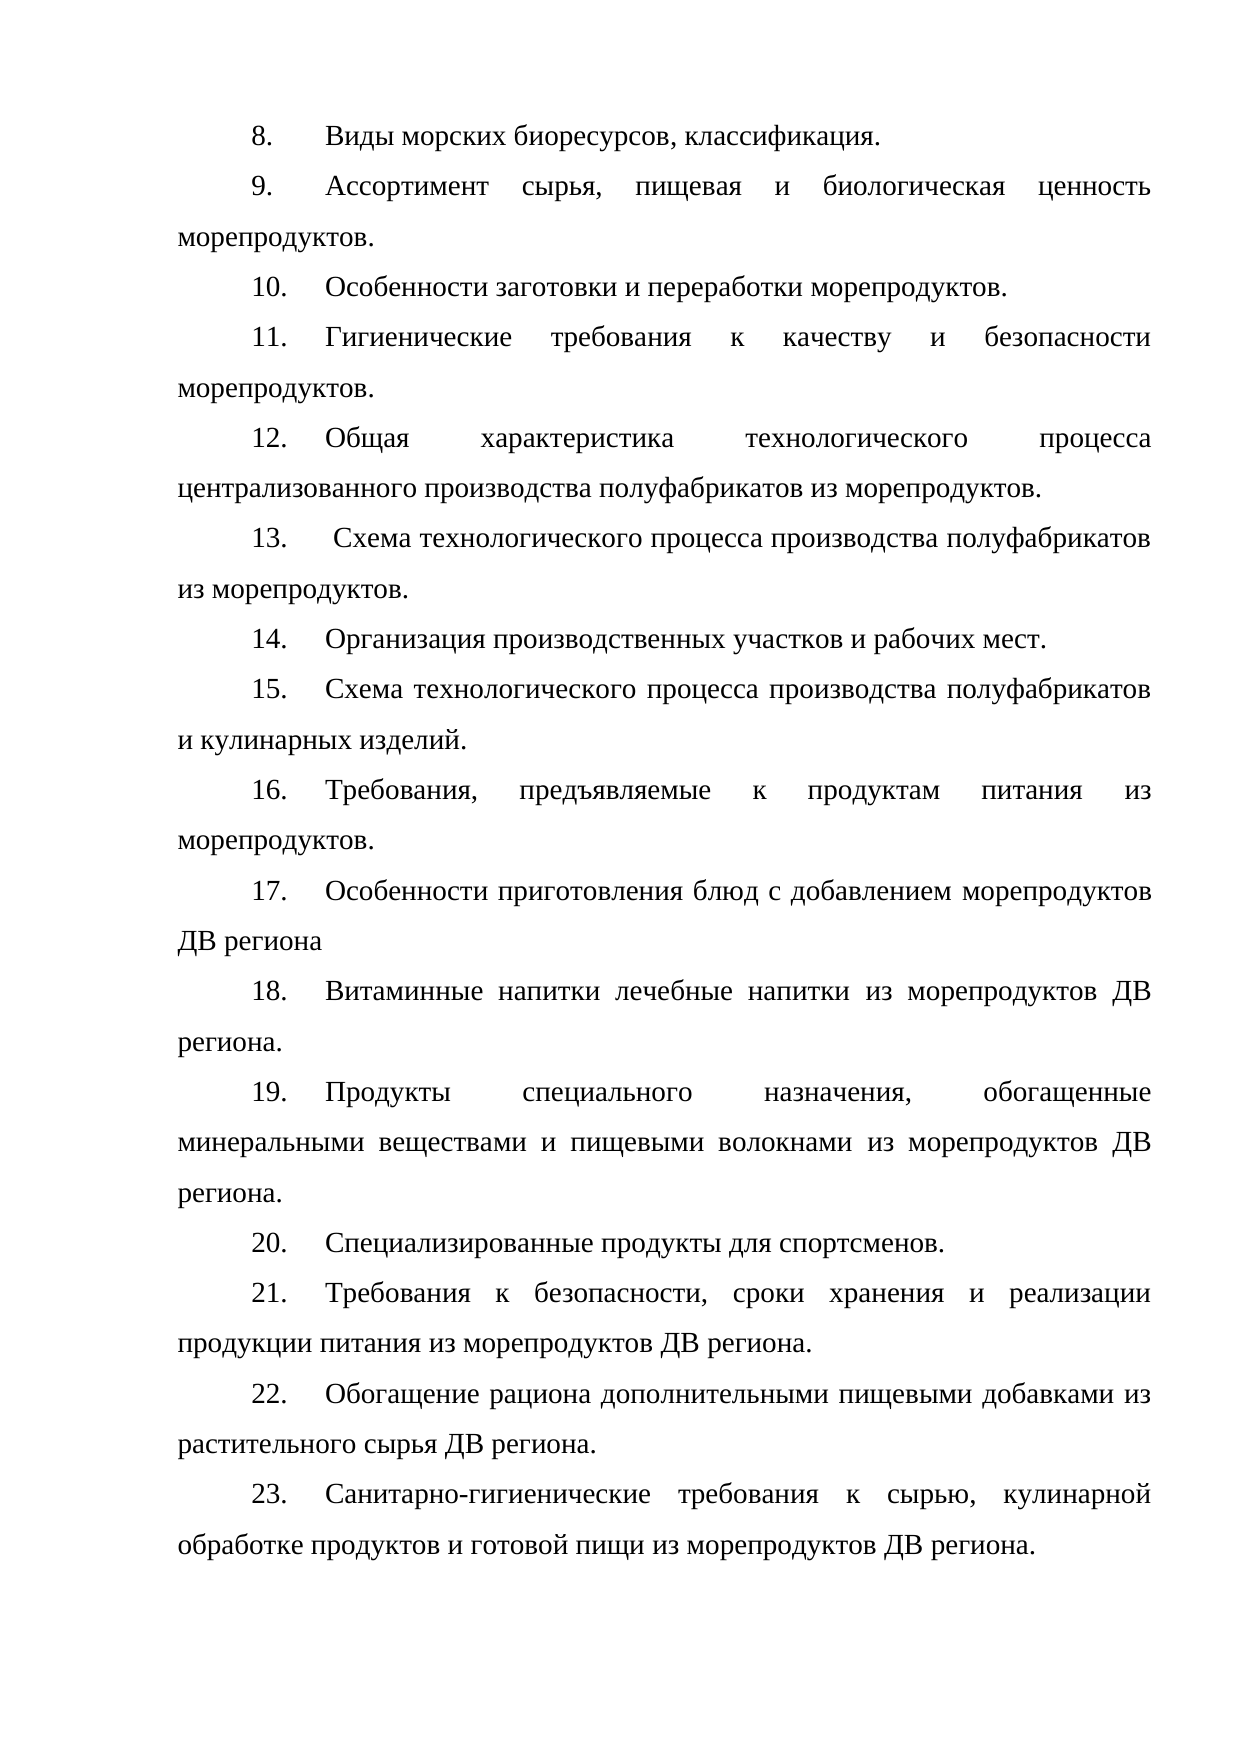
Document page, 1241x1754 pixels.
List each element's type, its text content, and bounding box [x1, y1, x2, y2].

list Особенности заготовки и переработки морепродуктов. [177, 269, 1152, 303]
list Гигиенические требования к качеству и безопасности морепродуктов. [177, 319, 1152, 403]
list Общая характеристика технологического процесса централизованного производства полуфабрикатов из морепродуктов. [177, 420, 1152, 504]
list Организация производственных участков и рабочих мест. [177, 621, 1152, 655]
list Ассортимент сырья, пищевая и биологическая ценность морепродуктов. [177, 168, 1152, 252]
list Требования к безопасности, сроки хранения и реализации продукции питания из морепродуктов ДВ региона. [177, 1275, 1152, 1359]
list Особенности приготовления блюд с добавлением морепродуктов ДВ региона [177, 873, 1152, 957]
list Схема технологического процесса производства полуфабрикатов из морепродуктов. [177, 521, 1152, 604]
list Специализированные продукты для спортсменов. [177, 1225, 1152, 1258]
list Санитарно-гигиенические требования к сырью, кулинарной обработке продуктов и готовой пищи из морепродуктов ДВ региона. [177, 1477, 1152, 1560]
list Обогащение рациона дополнительными пищевыми добавками из растительного сырья ДВ региона. [177, 1376, 1152, 1460]
list Виды морских биоресурсов, классификация. [177, 118, 1152, 152]
list Требования, предъявляемые к продуктам питания из морепродуктов. [177, 772, 1152, 856]
list Схема технологического процесса производства полуфабрикатов и кулинарных изделий. [177, 672, 1152, 755]
list Витаминные напитки лечебные напитки из морепродуктов ДВ региона. [177, 973, 1152, 1057]
list Продукты специального назначения, обогащенные минеральными веществами и пищевыми волокнами из морепродуктов ДВ региона. [177, 1074, 1152, 1208]
